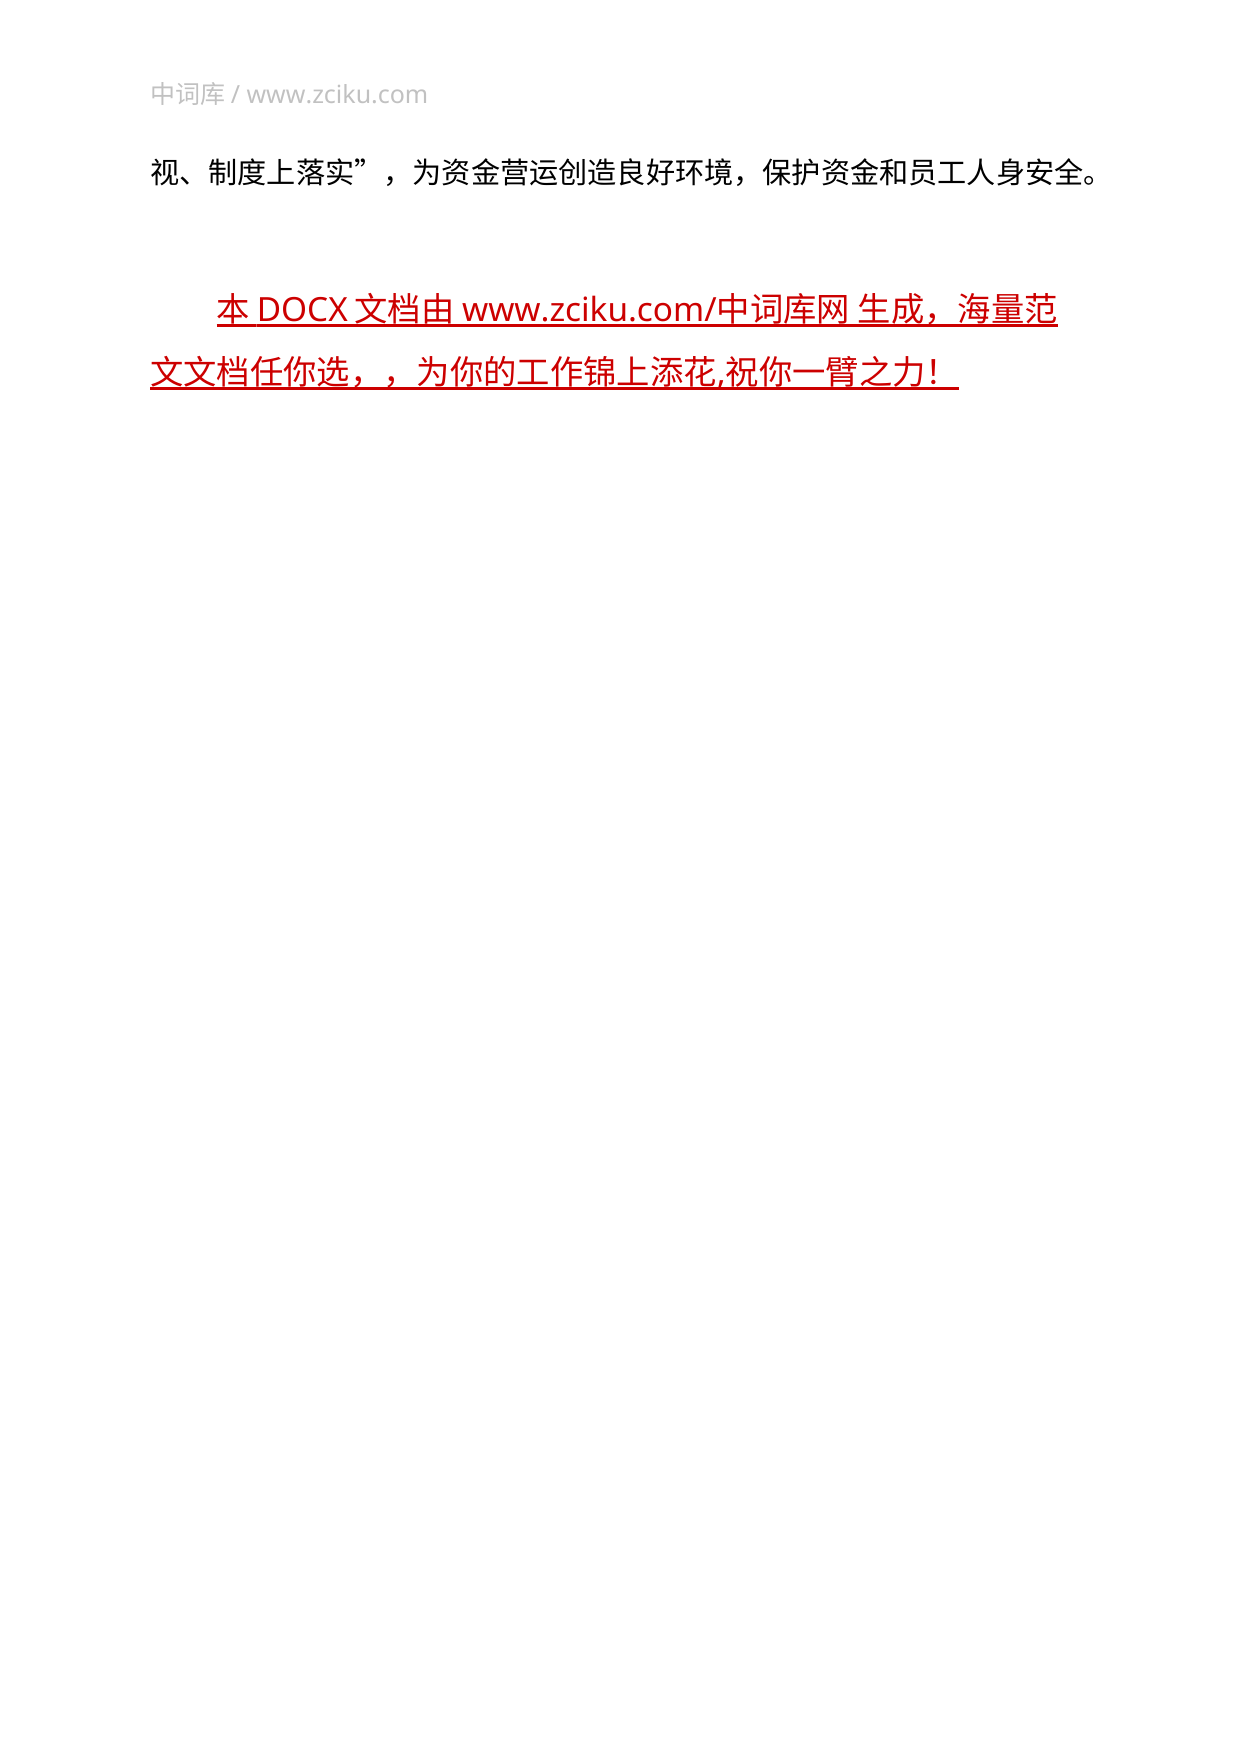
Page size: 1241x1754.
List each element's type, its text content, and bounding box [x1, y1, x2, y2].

text 本DOCX文档由 www.zciku.com/中词库网 生成，海量范文文档任你选，，为你的工作锦上添花,祝你一臂之力！ [150, 283, 1090, 394]
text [150, 150, 1090, 192]
